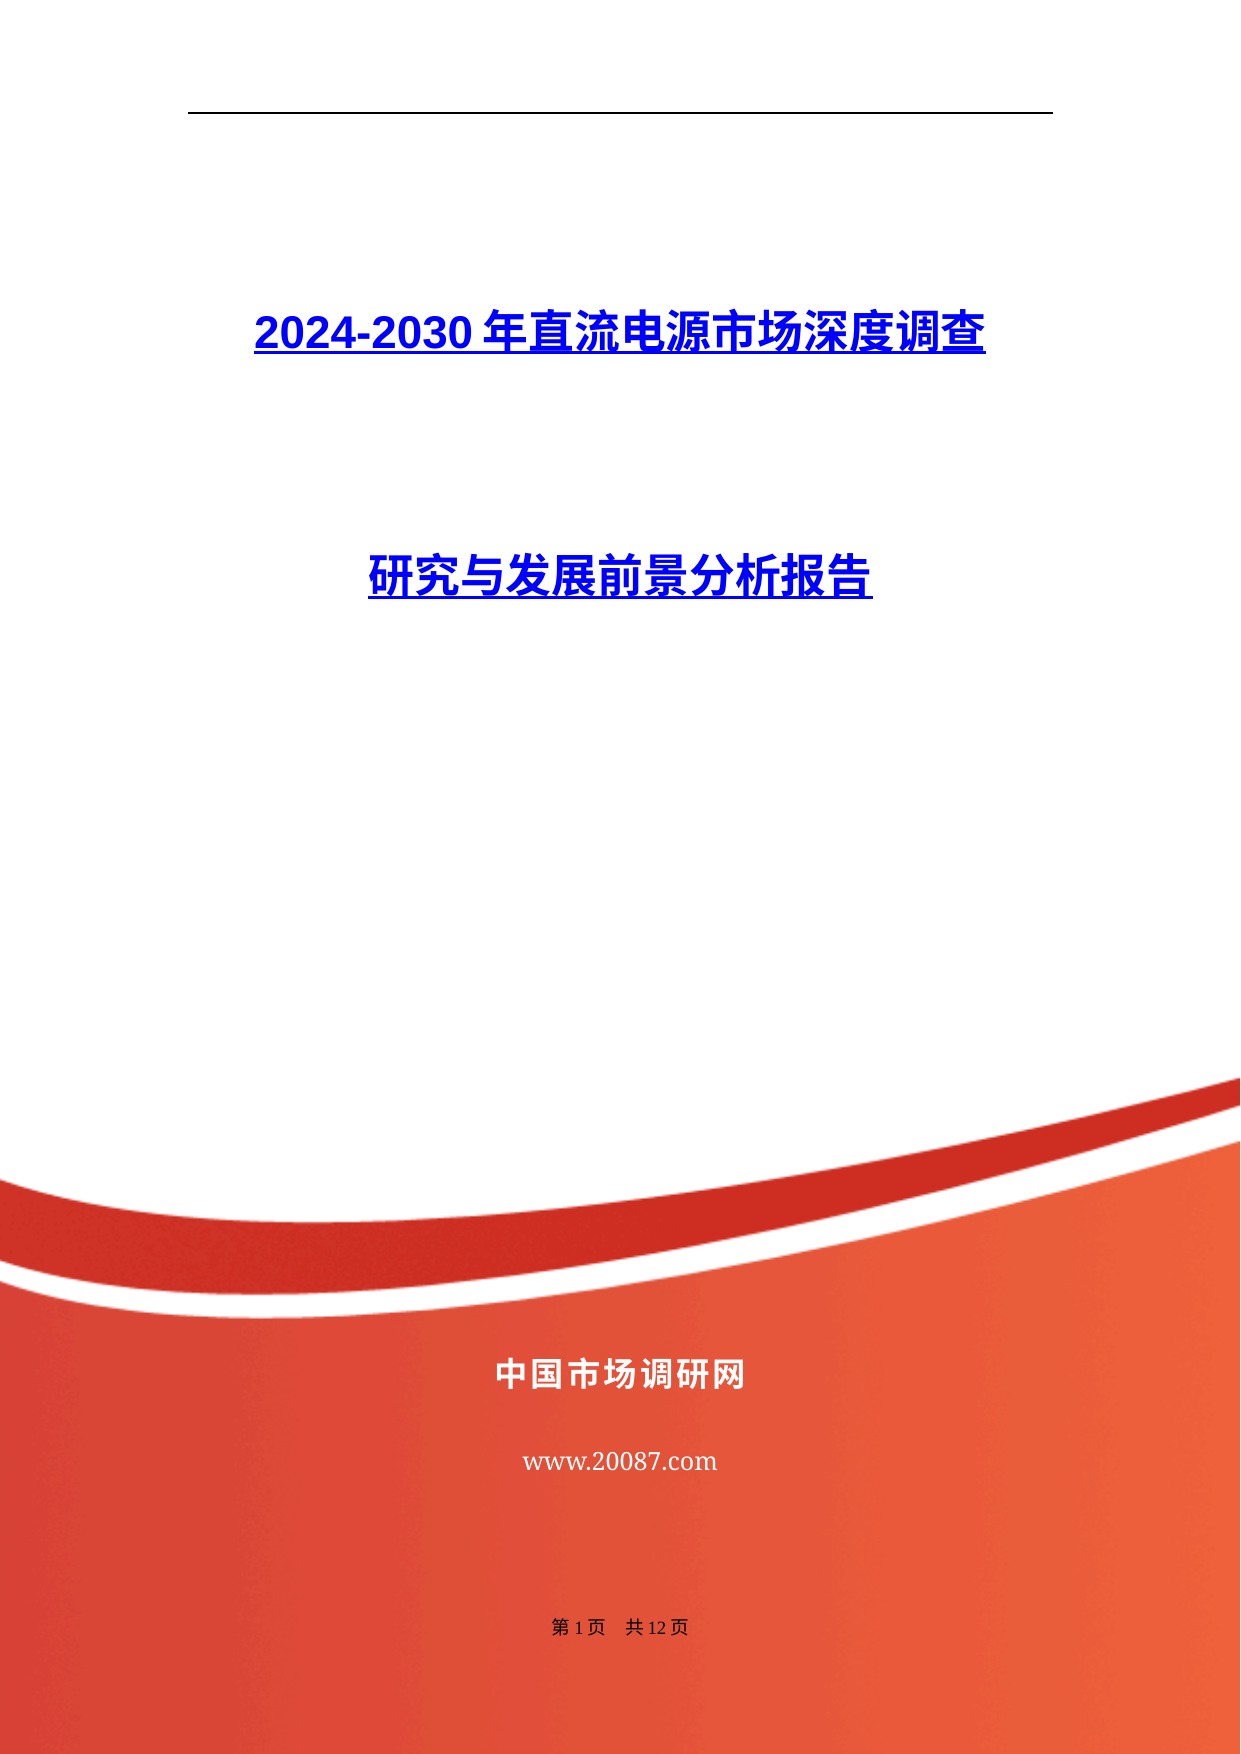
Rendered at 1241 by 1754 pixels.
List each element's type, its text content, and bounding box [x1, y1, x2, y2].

subtitle 中国市场调研网 [187, 1339, 1053, 1404]
picture [0, 1006, 1241, 1754]
text www.20087.com [187, 1428, 1053, 1493]
table_header 2024-2030年直流电源市场深度调查研究与发展前景分析报告 [188, 207, 1053, 773]
